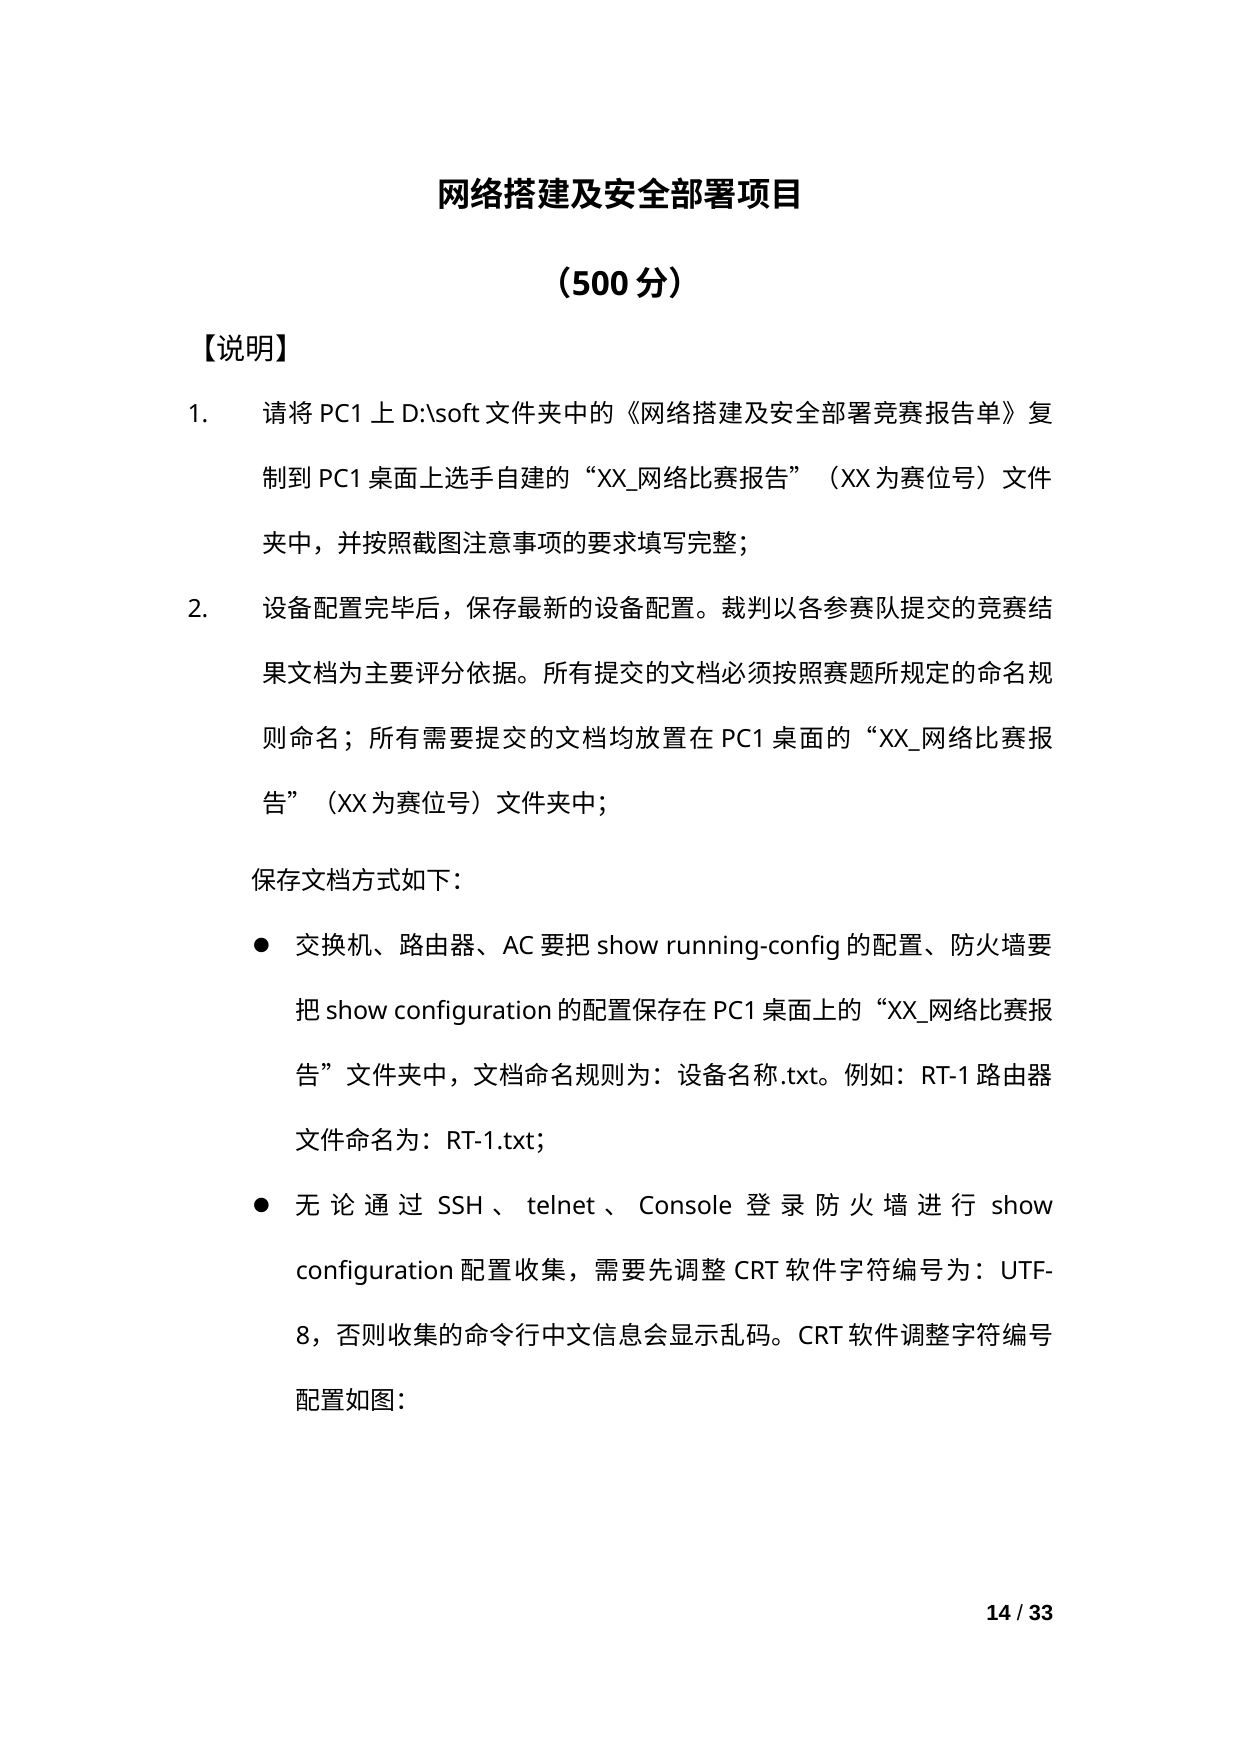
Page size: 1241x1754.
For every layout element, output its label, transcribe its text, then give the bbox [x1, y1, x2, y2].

text （500分） [187, 249, 1053, 314]
list 请将PC1上D:\soft文件夹中的《网络搭建及安全部署竞赛报告单》复制到PC1桌面上选手自建的“XX_网络比赛报告”（XX为赛位号）文件夹中，并按照截图注意事项的要求填写完整； [187, 379, 1053, 574]
subtitle 网络搭建及安全部署项目 [187, 160, 1053, 225]
text 【说明】 [187, 314, 1053, 379]
list 设备配置完毕后，保存最新的设备配置。裁判以各参赛队提交的竞赛结果文档为主要评分依据。所有提交的文档必须按照赛题所规定的命名规则命名；所有需要提交的文档均放置在PC1桌面的“XX_网络比赛报告”（XX为赛位号）文件夹中； [187, 574, 1053, 834]
list 交换机、路由器、AC要把show running-config的配置、防火墙要把show configuration的配置保存在PC1桌面上的“XX_网络比赛报告”文件夹中，文档命名规则为：设备名称.txt。例如：RT-1路由器文件命名为：RT-1.txt； [252, 911, 1053, 1171]
list 无论通过SSH、telnet、Console登录防火墙进行show configuration配置收集，需要先调整CRT软件字符编号为：UTF-8，否则收集的命令行中文信息会显示乱码。CRT软件调整字符编号配置如图： [252, 1171, 1053, 1431]
list 保存文档方式如下： [252, 846, 1053, 911]
